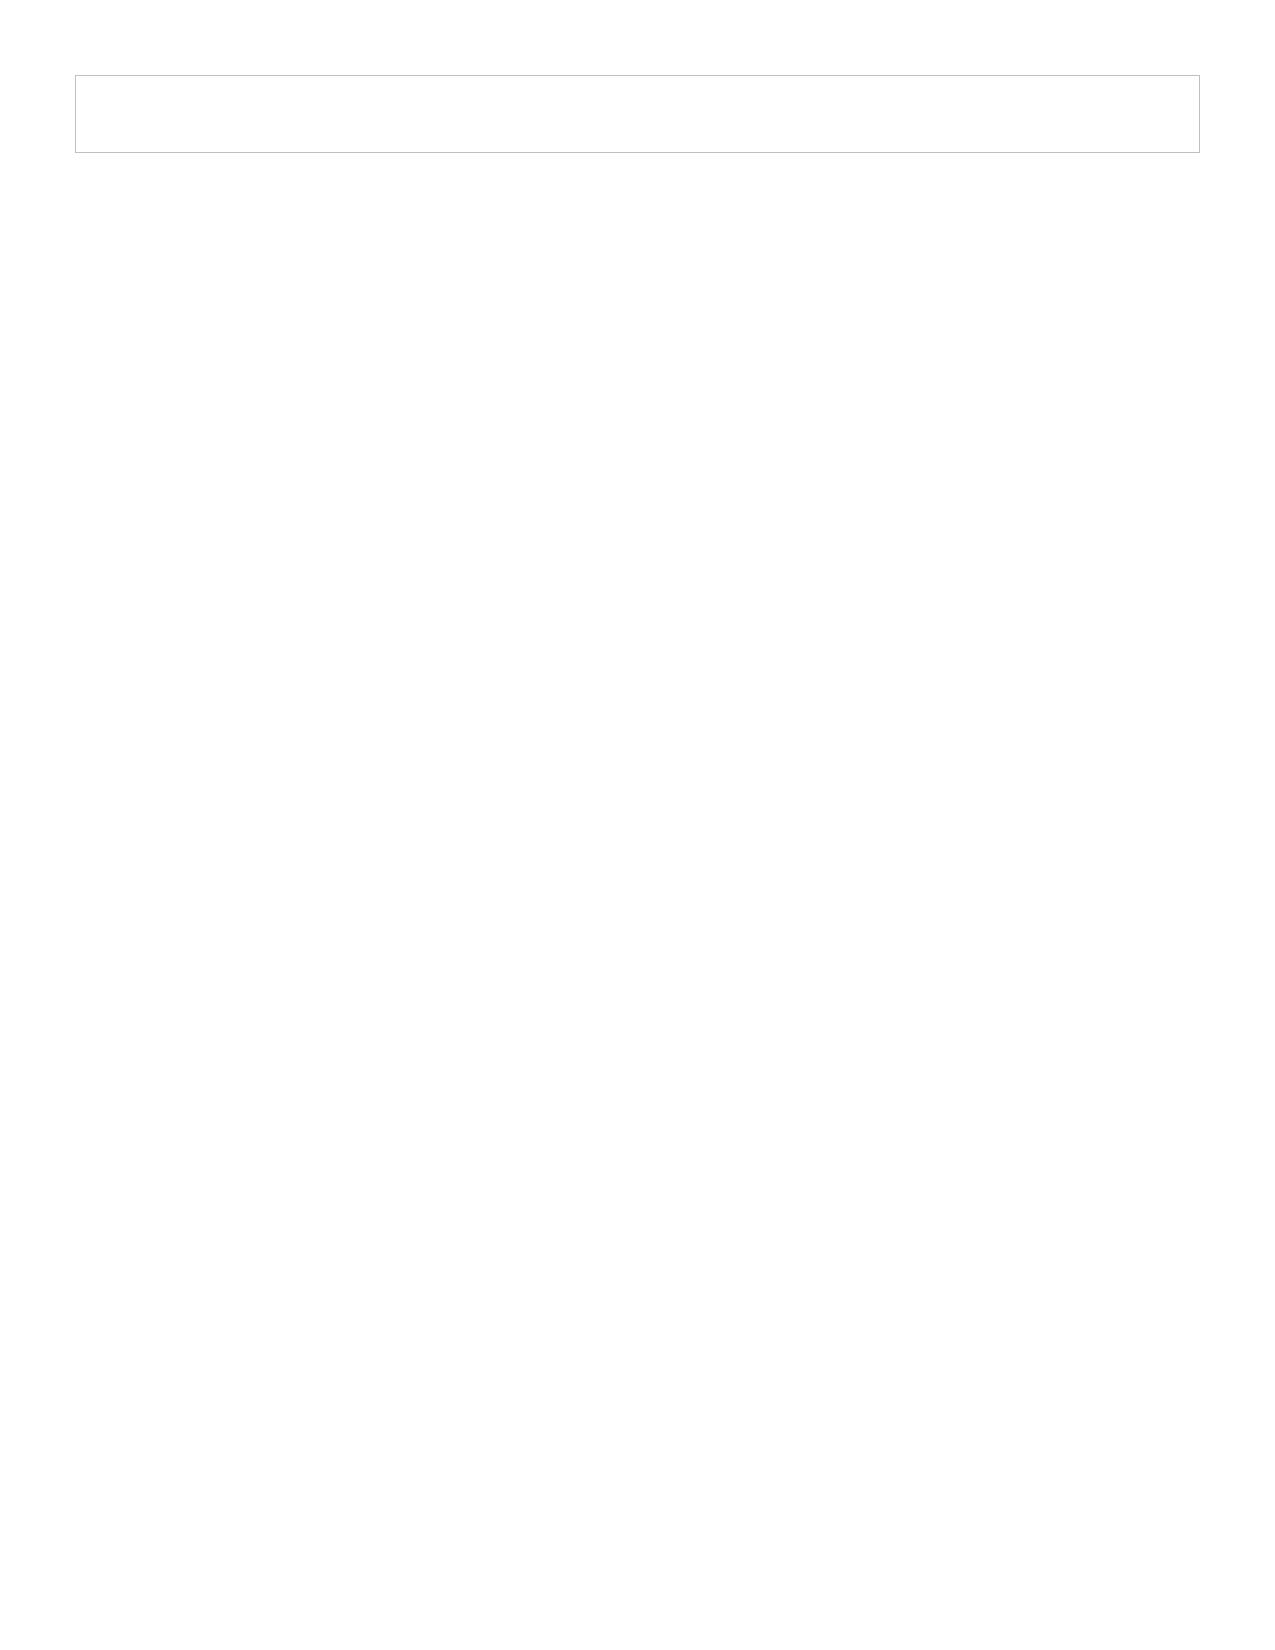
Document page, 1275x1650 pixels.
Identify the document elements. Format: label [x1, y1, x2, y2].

table_cell [76, 76, 1199, 152]
